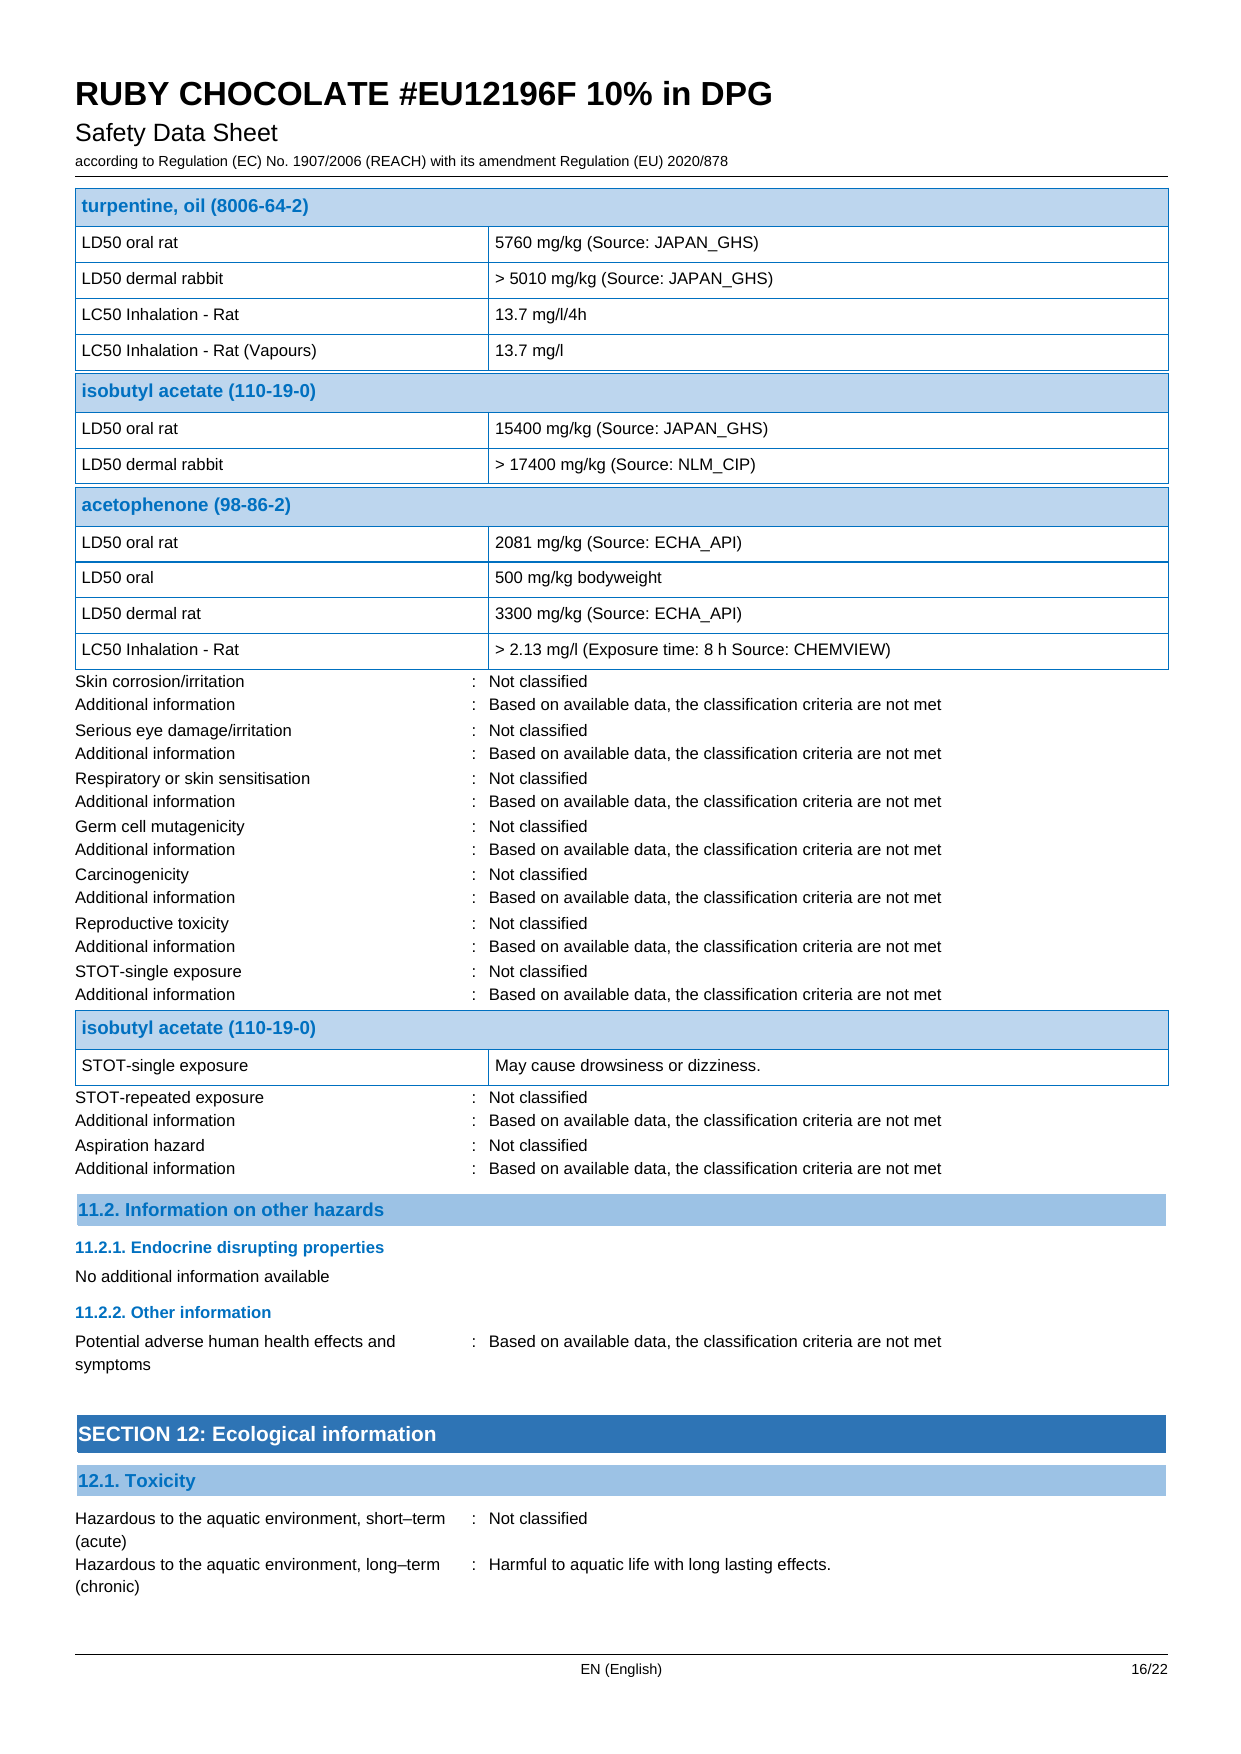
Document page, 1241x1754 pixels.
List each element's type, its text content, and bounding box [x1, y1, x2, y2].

table_cell : [459, 888, 488, 911]
table_header : [459, 817, 488, 840]
table_cell LD50 oral rat [76, 413, 488, 447]
table_header : [459, 1332, 488, 1377]
table_header Not classified [489, 914, 1168, 936]
table_header : [459, 1088, 488, 1111]
table_header acetophenone (98-86-2) [76, 488, 1168, 526]
table_cell Based on available data, the classification criteria are not met [489, 1159, 1168, 1182]
table_cell LC50 Inhalation - Rat (Vapours) [76, 335, 488, 369]
table_cell > 17400 mg/kg (Source: NLM_CIP) [489, 449, 1168, 483]
table_header Not classified [489, 1088, 1168, 1111]
table_cell Based on available data, the classification criteria are not met [489, 985, 1168, 1007]
table_header : [459, 865, 488, 888]
table_header Germ cell mutagenicity [75, 817, 459, 840]
table_cell Based on available data, the classification criteria are not met [489, 744, 1168, 766]
table_cell 15400 mg/kg (Source: JAPAN_GHS) [489, 413, 1168, 447]
table_cell Additional information [75, 695, 459, 718]
table_cell : [459, 1159, 488, 1182]
table_cell Based on available data, the classification criteria are not met [489, 792, 1168, 814]
table_header Not classified [489, 769, 1168, 792]
table_cell 3300 mg/kg (Source: ECHA_API) [489, 598, 1168, 633]
table_cell Based on available data, the classification criteria are not met [489, 936, 1168, 959]
table_cell Based on available data, the classification criteria are not met [489, 840, 1168, 863]
table_header Based on available data, the classification criteria are not met [489, 1332, 1168, 1377]
table_cell > 5010 mg/kg (Source: JAPAN_GHS) [489, 263, 1168, 298]
table_cell May cause drowsiness or dizziness. [489, 1050, 1168, 1084]
table_cell STOT-single exposure [76, 1050, 488, 1084]
table_cell 13.7 mg/l/4h [489, 299, 1168, 334]
table_cell LD50 dermal rabbit [76, 449, 488, 483]
table_header Not classified [489, 962, 1168, 984]
table_cell Additional information [75, 1159, 459, 1182]
table_header isobutyl acetate (110-19-0) [76, 374, 1168, 412]
table_header Not classified [489, 817, 1168, 840]
table_cell : [459, 936, 488, 959]
table_cell Additional information [75, 888, 459, 911]
table_cell LC50 Inhalation - Rat [76, 299, 488, 334]
table_header turpentine, oil (8006-64-2) [76, 189, 1168, 226]
subtitle 11.2.1. Endocrine disrupting properties [75, 1238, 1165, 1257]
table_header Aspiration hazard [75, 1136, 459, 1159]
table_header Potential adverse human health effects and symptoms [75, 1332, 459, 1377]
table_header : [459, 672, 488, 695]
table_header Hazardous to the aquatic environment, short–term (acute) [75, 1509, 459, 1554]
table_header STOT-repeated exposure [75, 1088, 459, 1111]
table_cell : [459, 695, 488, 718]
table_header Carcinogenicity [75, 865, 459, 888]
text No additional information available [75, 1267, 1165, 1286]
table_header Not classified [489, 1509, 1168, 1554]
table_header : [459, 721, 488, 743]
table_cell : [459, 744, 488, 766]
table_cell : [459, 792, 488, 814]
table_header Not classified [489, 672, 1168, 695]
table_cell : [459, 985, 488, 1007]
table_cell Based on available data, the classification criteria are not met [489, 695, 1168, 718]
table_cell 500 mg/kg bodyweight [489, 563, 1168, 597]
table_cell Harmful to aquatic life with long lasting effects. [489, 1554, 1168, 1600]
table_cell Based on available data, the classification criteria are not met [489, 1111, 1168, 1134]
table_header Serious eye damage/irritation [75, 721, 459, 743]
table_header Not classified [489, 1136, 1168, 1159]
subtitle 11.2.2. Other information [75, 1302, 1165, 1322]
table_cell > 2.13 mg/l (Exposure time: 8 h Source: CHEMVIEW) [489, 634, 1168, 669]
table_header : [459, 1509, 488, 1554]
table_header : [459, 1136, 488, 1159]
subtitle 12.1. Toxicity [79, 1466, 1165, 1495]
table_cell Based on available data, the classification criteria are not met [489, 888, 1168, 911]
table_header Not classified [489, 865, 1168, 888]
table_cell LD50 dermal rat [76, 598, 488, 633]
table_cell LD50 oral [76, 563, 488, 597]
table_cell 13.7 mg/l [489, 335, 1168, 369]
table_cell : [459, 1554, 488, 1600]
table_header : [459, 962, 488, 984]
table_cell Additional information [75, 1111, 459, 1134]
table_cell 2081 mg/kg (Source: ECHA_API) [489, 527, 1168, 561]
table_header Not classified [489, 721, 1168, 743]
subtitle 11.2. Information on other hazards [79, 1196, 1165, 1225]
table_cell Additional information [75, 792, 459, 814]
table_cell LD50 oral rat [76, 227, 488, 262]
table_cell Additional information [75, 936, 459, 959]
table_cell Additional information [75, 840, 459, 863]
table_header Reproductive toxicity [75, 914, 459, 936]
table_cell Hazardous to the aquatic environment, long–term (chronic) [75, 1554, 459, 1600]
table_header isobutyl acetate (110-19-0) [76, 1011, 1168, 1049]
table_cell Additional information [75, 985, 459, 1007]
table_header Skin corrosion/irritation [75, 672, 459, 695]
table_cell 5760 mg/kg (Source: JAPAN_GHS) [489, 227, 1168, 262]
table_header STOT-single exposure [75, 962, 459, 984]
subtitle SECTION 12: Ecological information [79, 1416, 1165, 1452]
table_header Respiratory or skin sensitisation [75, 769, 459, 792]
table_cell : [459, 1111, 488, 1134]
table_header : [459, 769, 488, 792]
table_cell LD50 oral rat [76, 527, 488, 561]
table_cell Additional information [75, 744, 459, 766]
table_cell LC50 Inhalation - Rat [76, 634, 488, 669]
table_cell : [459, 840, 488, 863]
table_cell LD50 dermal rabbit [76, 263, 488, 298]
table_header : [459, 914, 488, 936]
